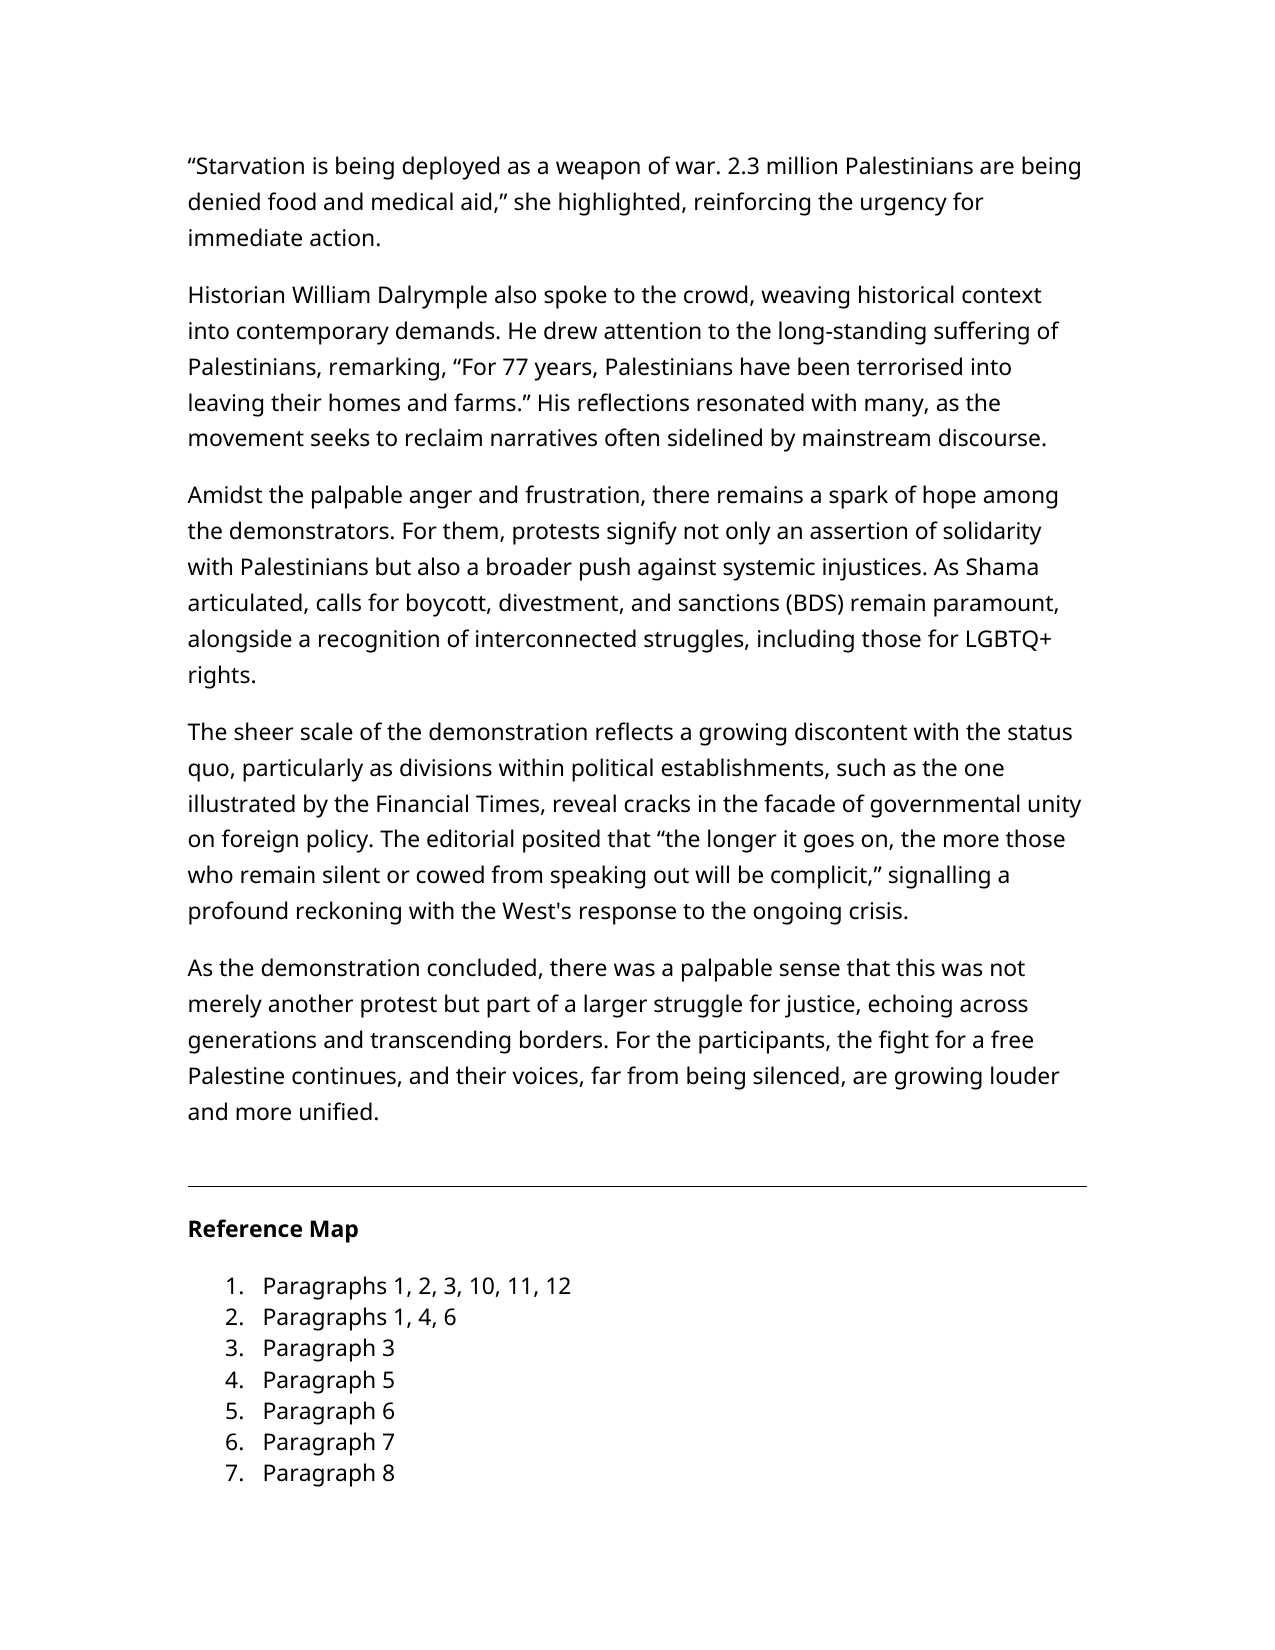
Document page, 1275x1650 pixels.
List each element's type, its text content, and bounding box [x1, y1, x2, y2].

list Paragraph 6 [225, 1395, 1087, 1426]
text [187, 150, 1087, 253]
text The sheer scale of the demonstration reflects a growing discontent with the status quo, particularly as divisions within political establishments, such as the one illustrated by the Financial Times, reveal cracks in the facade of governmental unity on foreign policy. The editorial posited that “the longer it goes on, the more those who remain silent or cowed from speaking out will be complicit,” signalling a profound reckoning with the West's response to the ongoing crisis. [187, 716, 1087, 927]
list Paragraph 8 [225, 1457, 1087, 1488]
list Paragraph 7 [225, 1426, 1087, 1457]
text Reference Map [187, 1213, 1087, 1244]
list Paragraphs 1, 2, 3, 10, 11, 12 [225, 1270, 1087, 1301]
list Paragraph 3 [225, 1332, 1087, 1363]
text Amidst the palpable anger and frustration, there remains a spark of hope among the demonstrators. For them, protests signify not only an assertion of solidarity with Palestinians but also a broader push against systemic injustices. As Shama articulated, calls for boycott, divestment, and sanctions (BDS) remain paramount, alongside a recognition of interconnected struggles, including those for LGBTQ+ rights. [187, 479, 1087, 690]
text As the demonstration concluded, there was a palpable sense that this was not merely another protest but part of a larger struggle for justice, echoing across generations and transcending borders. For the participants, the fight for a free Palestine continues, and their voices, far from being silenced, are growing louder and more unified. [187, 952, 1087, 1127]
list Paragraphs 1, 4, 6 [225, 1301, 1087, 1332]
text Historian William Dalrymple also spoke to the crowd, weaving historical context into contemporary demands. He drew attention to the long-standing suffering of Palestinians, remarking, “For 77 years, Palestinians have been terrorised into leaving their homes and farms.” His reflections resonated with many, as the movement seeks to reclaim narratives often sidelined by mainstream discourse. [187, 279, 1087, 454]
list Paragraph 5 [225, 1363, 1087, 1395]
